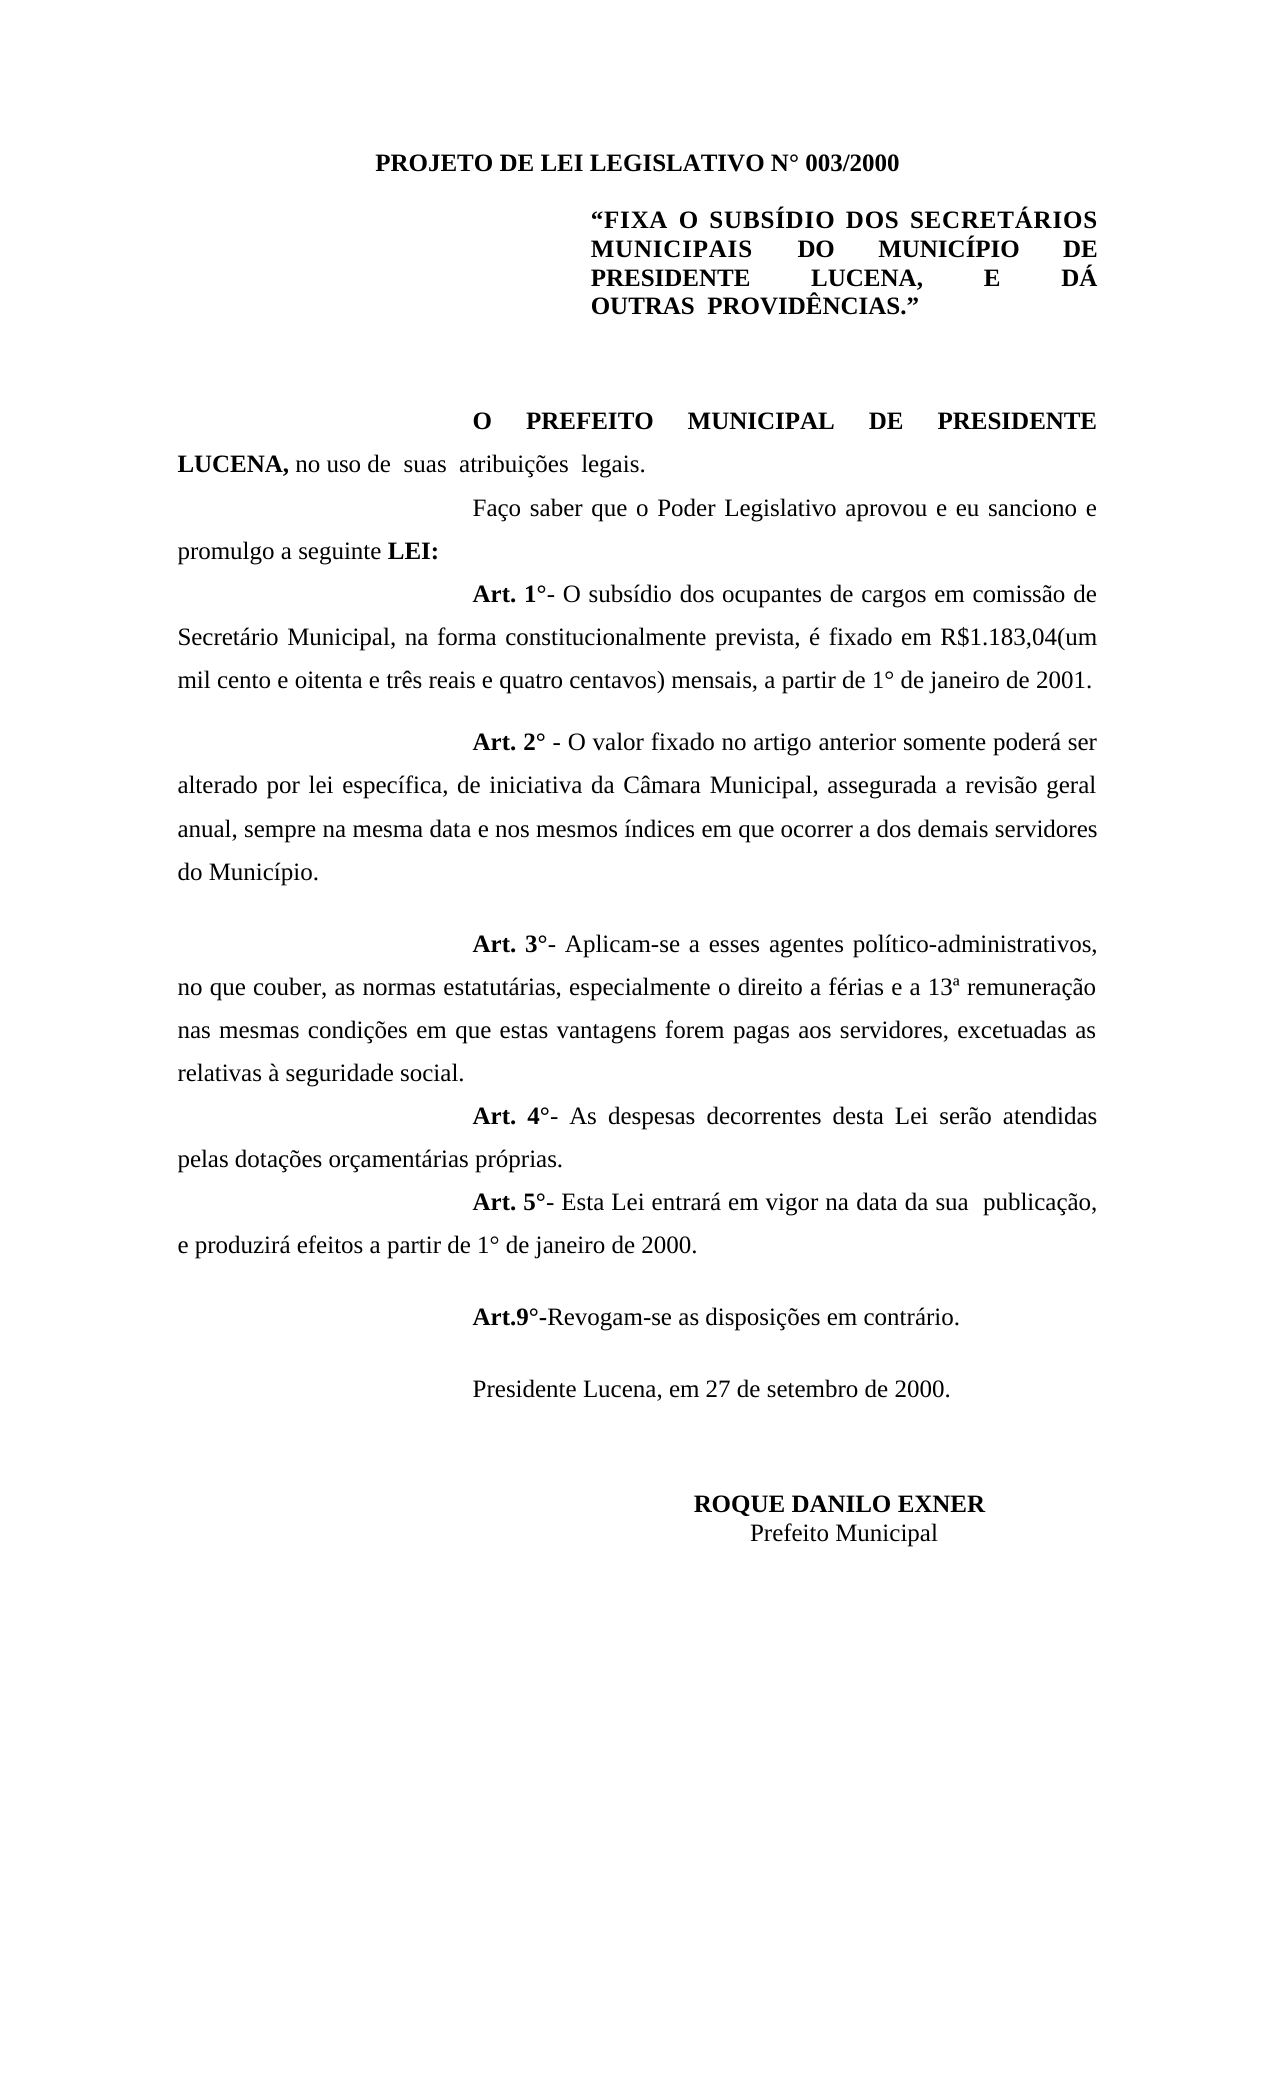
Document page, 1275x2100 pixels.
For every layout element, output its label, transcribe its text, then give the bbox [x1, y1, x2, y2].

text Art. 1°- O subsídio dos ocupantes de cargos em comissão de Secretário Municipal, na forma constitucionalmente prevista, é fixado em R$1.183,04(um mil cento e oitenta e três reais e quatro centavos) mensais, a partir de 1° de janeiro de 2001. [177, 579, 1098, 694]
text Art. 2° - O valor fixado no artigo anterior somente poderá ser alterado por lei específica, de iniciativa da Câmara Municipal, assegurada a revisão geral anual, sempre na mesma data e nos mesmos índices em que ocorrer a dos demais servidores do Município. [177, 727, 1098, 886]
text Art. 5°- Esta Lei entrará em vigor na data da sua publicação, e produzirá efeitos a partir de 1° de janeiro de 2000. [177, 1187, 1098, 1259]
text O PREFEITO MUNICIPAL DE PRESIDENTE LUCENA, no uso de suas atribuições legais. [177, 406, 1098, 478]
text Art. 3°- Aplicam-se a esses agentes político-administrativos, no que couber, as normas estatutárias, especialmente o direito a férias e a 13ª remuneração nas mesmas condições em que estas vantagens forem pagas aos servidores, excetuadas as relativas à seguridade social. [177, 929, 1098, 1087]
text Prefeito Municipal [177, 1518, 1098, 1547]
text “FIXA O SUBSÍDIO DOS SECRETÁRIOS MUNICIPAIS DO MUNICÍPIO DE PRESIDENTE LUCENA, E DÁ OUTRAS PROVIDÊNCIAS.” [591, 205, 1098, 320]
text Faço saber que o Poder Legislativo aprovou e eu sanciono e promulgo a seguinte LEI: [177, 493, 1098, 564]
text Art.9°-Revogam-se as disposições em contrário. [177, 1302, 1098, 1331]
text ROQUE DANILO EXNER [177, 1489, 1098, 1518]
text PROJETO DE LEI LEGISLATIVO N° 003/2000 [177, 148, 1098, 176]
text Art. 4°- As despesas decorrentes desta Lei serão atendidas pelas dotações orçamentárias próprias. [177, 1101, 1098, 1173]
text Presidente Lucena, em 27 de setembro de 2000. [177, 1374, 1098, 1403]
